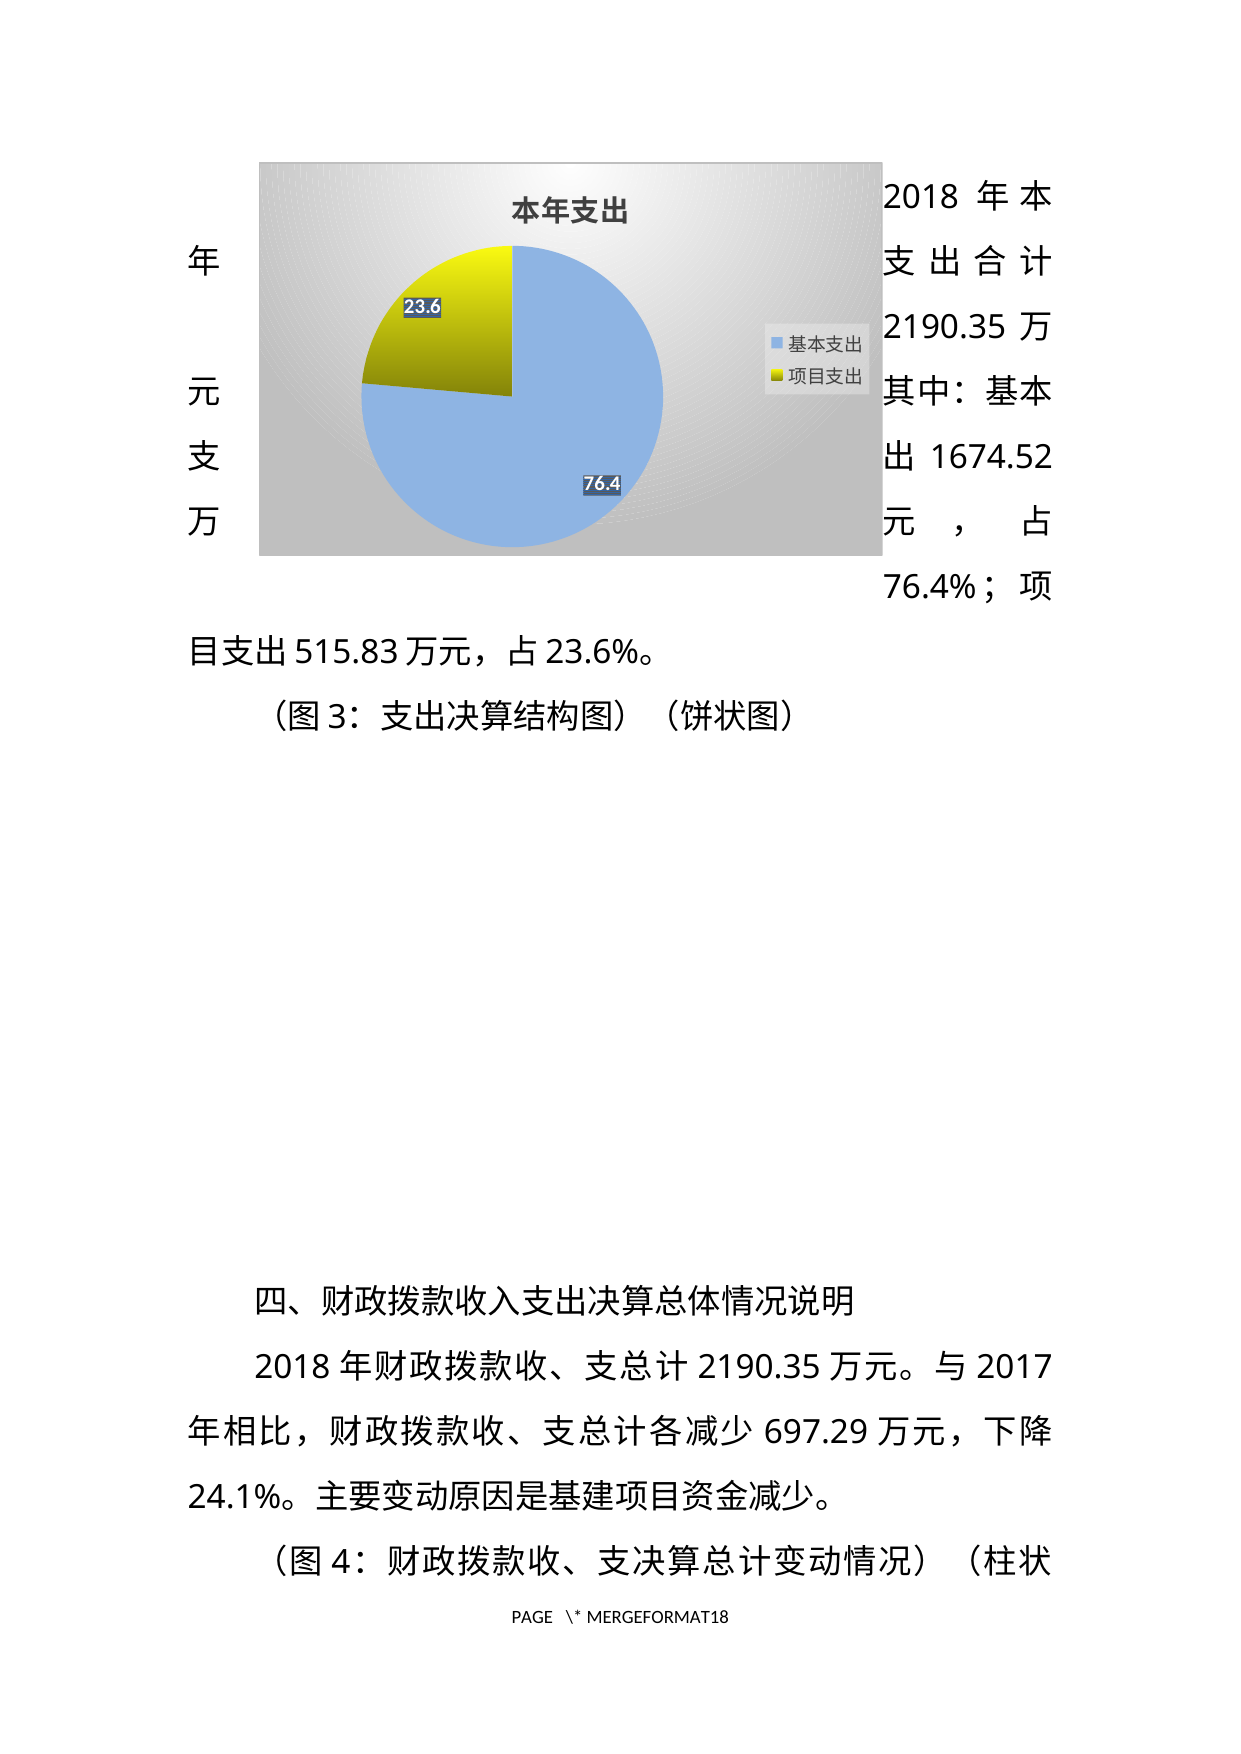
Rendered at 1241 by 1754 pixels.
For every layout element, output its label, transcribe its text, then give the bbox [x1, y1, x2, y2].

text 2018年财政拨款收、支总计2190.35万元。与2017年相比，财政拨款收、支总计各减少697.29万元，下降24.1%。主要变动原因是基建项目资金减少。 [187, 1332, 1053, 1527]
text （图3：支出决算结构图）（饼状图） [187, 682, 1053, 747]
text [187, 1527, 1053, 1592]
text 四、财政拨款收入支出决算总体情况说明 [187, 1267, 1053, 1332]
text 2018年本年支出合计2190.35万元，其中：基本支出1674.52万元，占76.4%；项目支出515.83万元，占23.6%。 [187, 162, 1053, 682]
